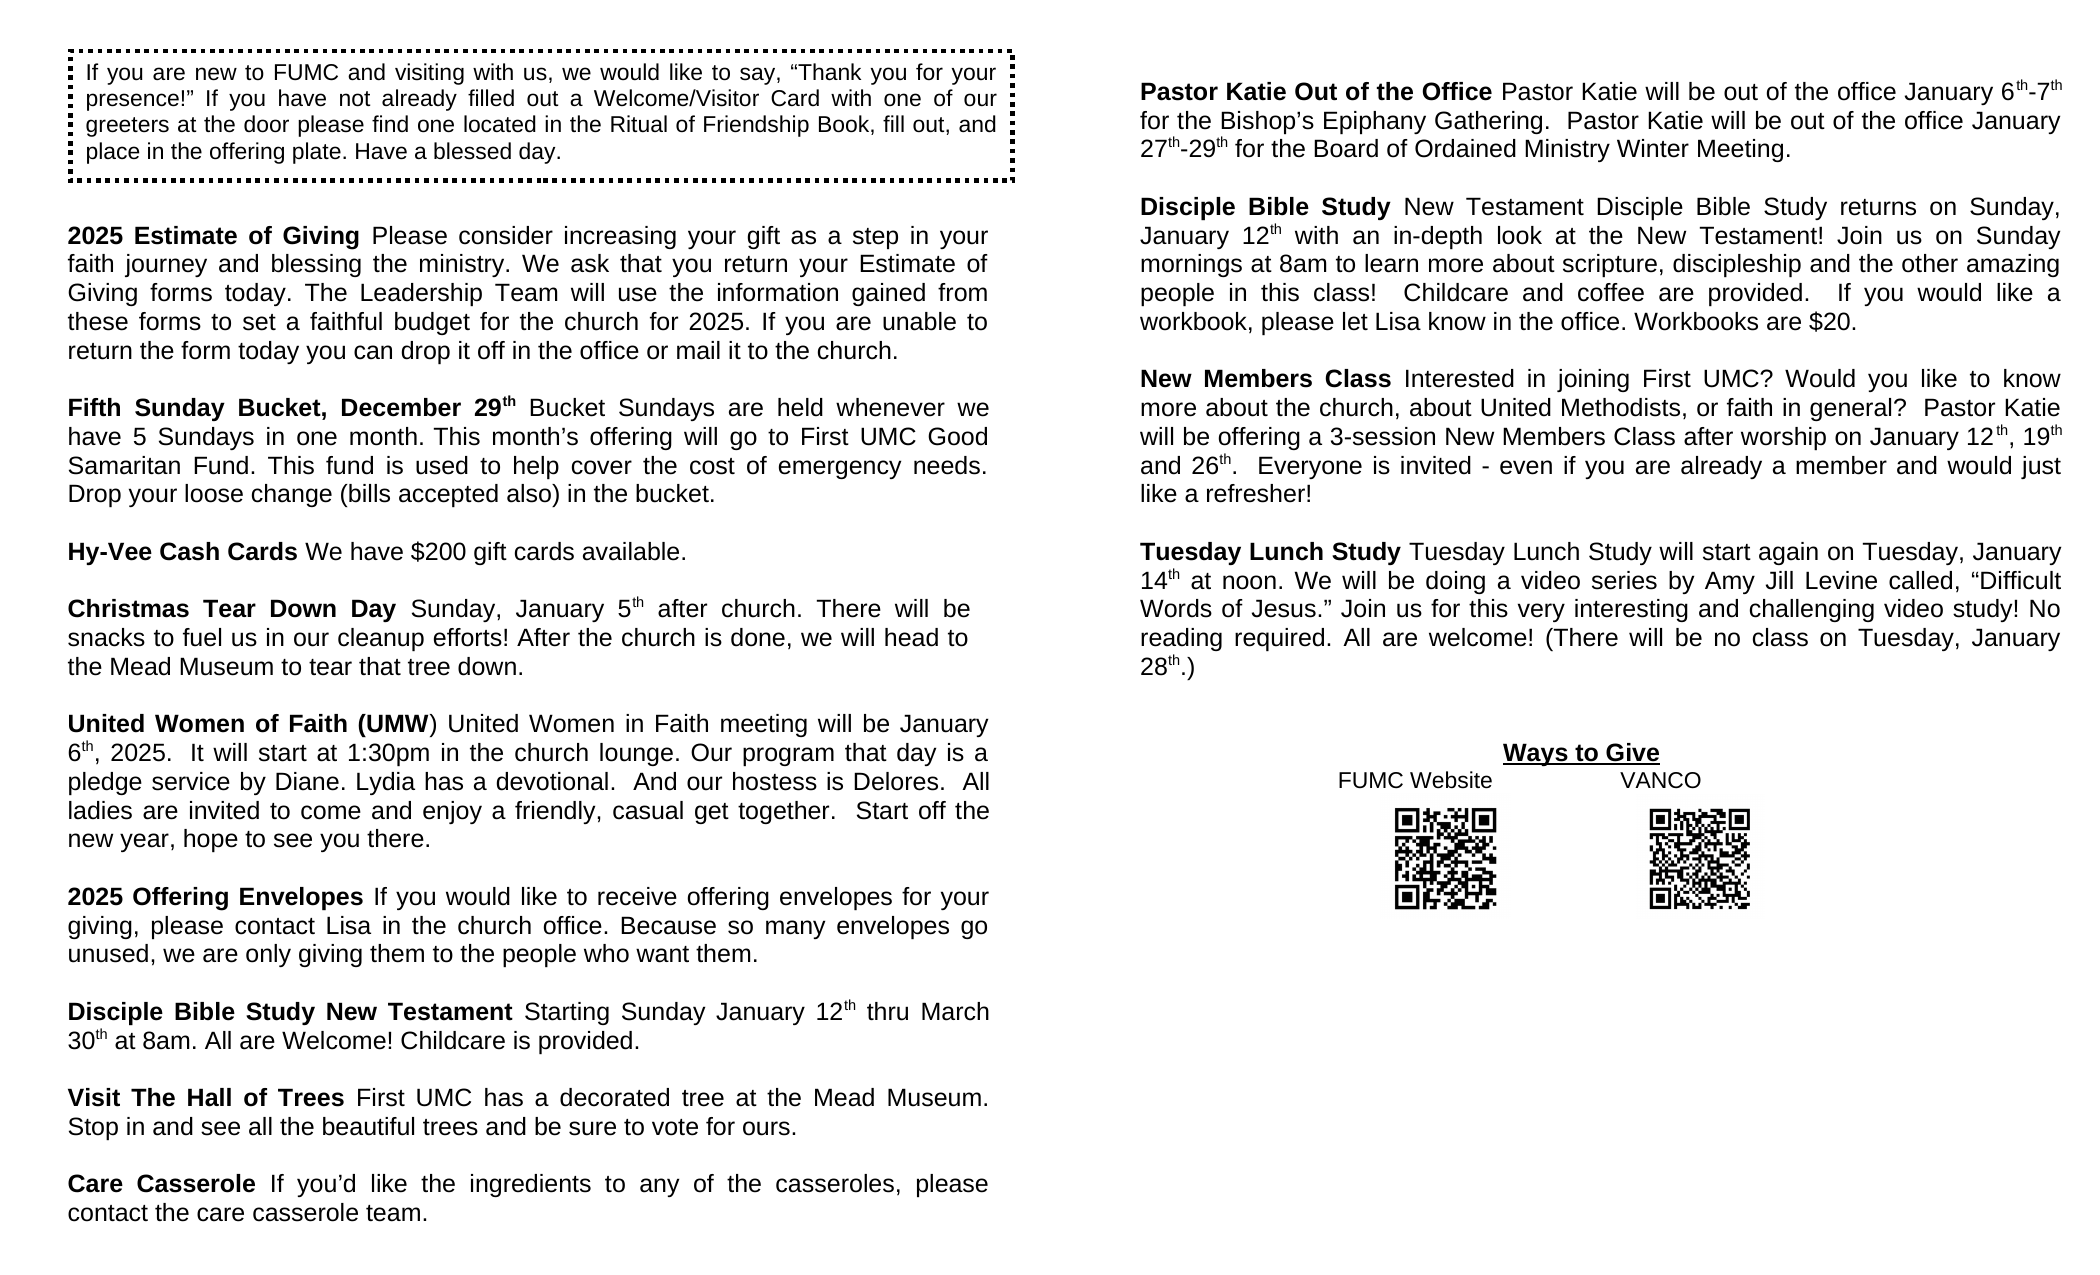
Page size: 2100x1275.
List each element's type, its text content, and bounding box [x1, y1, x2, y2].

text 2025 Estimate of Giving Please consider increasing your gift as a step in your faith journey and blessing the ministry. We ask that you return your Estimate of Giving forms today. The Leadership Team will use the information gained from these forms to set a faithful budget for the church for 2025. If you are unable to return the form today you can drop it off in the office or mail it to the church. [67, 221, 990, 364]
text Hy-Vee Cash Cards We have $200 gift cards available. [67, 537, 971, 566]
text Christmas Tear Down Day Sunday, January 5th after church. There will be snacks to fuel us in our cleanup efforts! After the church is done, we will head to the Mead Museum to tear that tree down. [67, 594, 971, 681]
subtitle New Members Class Interested in joining First UMC? Would you like to know more about the church, about United Methodists, or faith in general? Pastor Katie will be offering a 3-session New Members Class after worship on January 12th, 19th and 26th. Everyone is invited - even if you are already a member and would just like a refresher! [1140, 364, 2062, 508]
text Care Casserole If you’d like the ingredients to any of the casseroles, please contact the care casserole team. [67, 1169, 990, 1227]
text Fifth Sunday Bucket, December 29th Bucket Sundays are held whenever we have 5 Sundays in one month. This month’s offering will go to First UMC Good Samaritan Fund. This fund is used to help cover the cost of emergency needs. Drop your loose change (bills accepted also) in the bucket. [67, 393, 990, 508]
subtitle Tuesday Lunch Study Tuesday Lunch Study will start again on Tuesday, January 14th at noon. We will be doing a video series by Amy Jill Levine called, “Difficult Words of Jesus.” Join us for this very interesting and challenging video study! No reading required. All are welcome! (There will be no class on Tuesday, January 28th.) [1140, 537, 2062, 681]
picture [1636, 794, 1765, 919]
picture [1380, 793, 1511, 919]
text Visit The Hall of Trees First UMC has a decorated tree at the Mead Museum. Stop in and see all the beautiful trees and be sure to vote for ours. [67, 1083, 990, 1141]
subtitle United Women of Faith (UMW) United Women in Faith meeting will be January 6th, 2025. It will start at 1:30pm in the church lounge. Our program that day is a pledge service by Diane. Lydia has a devotional. And our hostess is Delores. All ladies are invited to come and enjoy a friendly, casual get together. Start off the new year, hope to see you there. [67, 709, 990, 853]
text Disciple Bible Study New Testament Starting Sunday January 12th thru March 30th at 8am. All are Welcome! Childcare is provided. [67, 997, 990, 1054]
subtitle 2025 Offering Envelopes If you would like to receive offering envelopes for your giving, please contact Lisa in the church office. Because so many envelopes go unused, we are only giving them to the people who want them. [67, 882, 990, 968]
subtitle Disciple Bible Study New Testament Disciple Bible Study returns on Sunday, January 12th with an in-depth look at the New Testament! Join us on Sunday mornings at 8am to learn more about scripture, discipleship and the other amazing people in this class! Childcare and coffee are provided. If you would like a workbook, please let Lisa know in the office. Workbooks are $20. [1140, 192, 2062, 336]
subtitle Pastor Katie Out of the Office Pastor Katie will be out of the office January 6th-7th for the Bishop’s Epiphany Gathering. Pastor Katie will be out of the office January 27th-29th for the Board of Ordained Ministry Winter Meeting. [1140, 77, 2062, 163]
